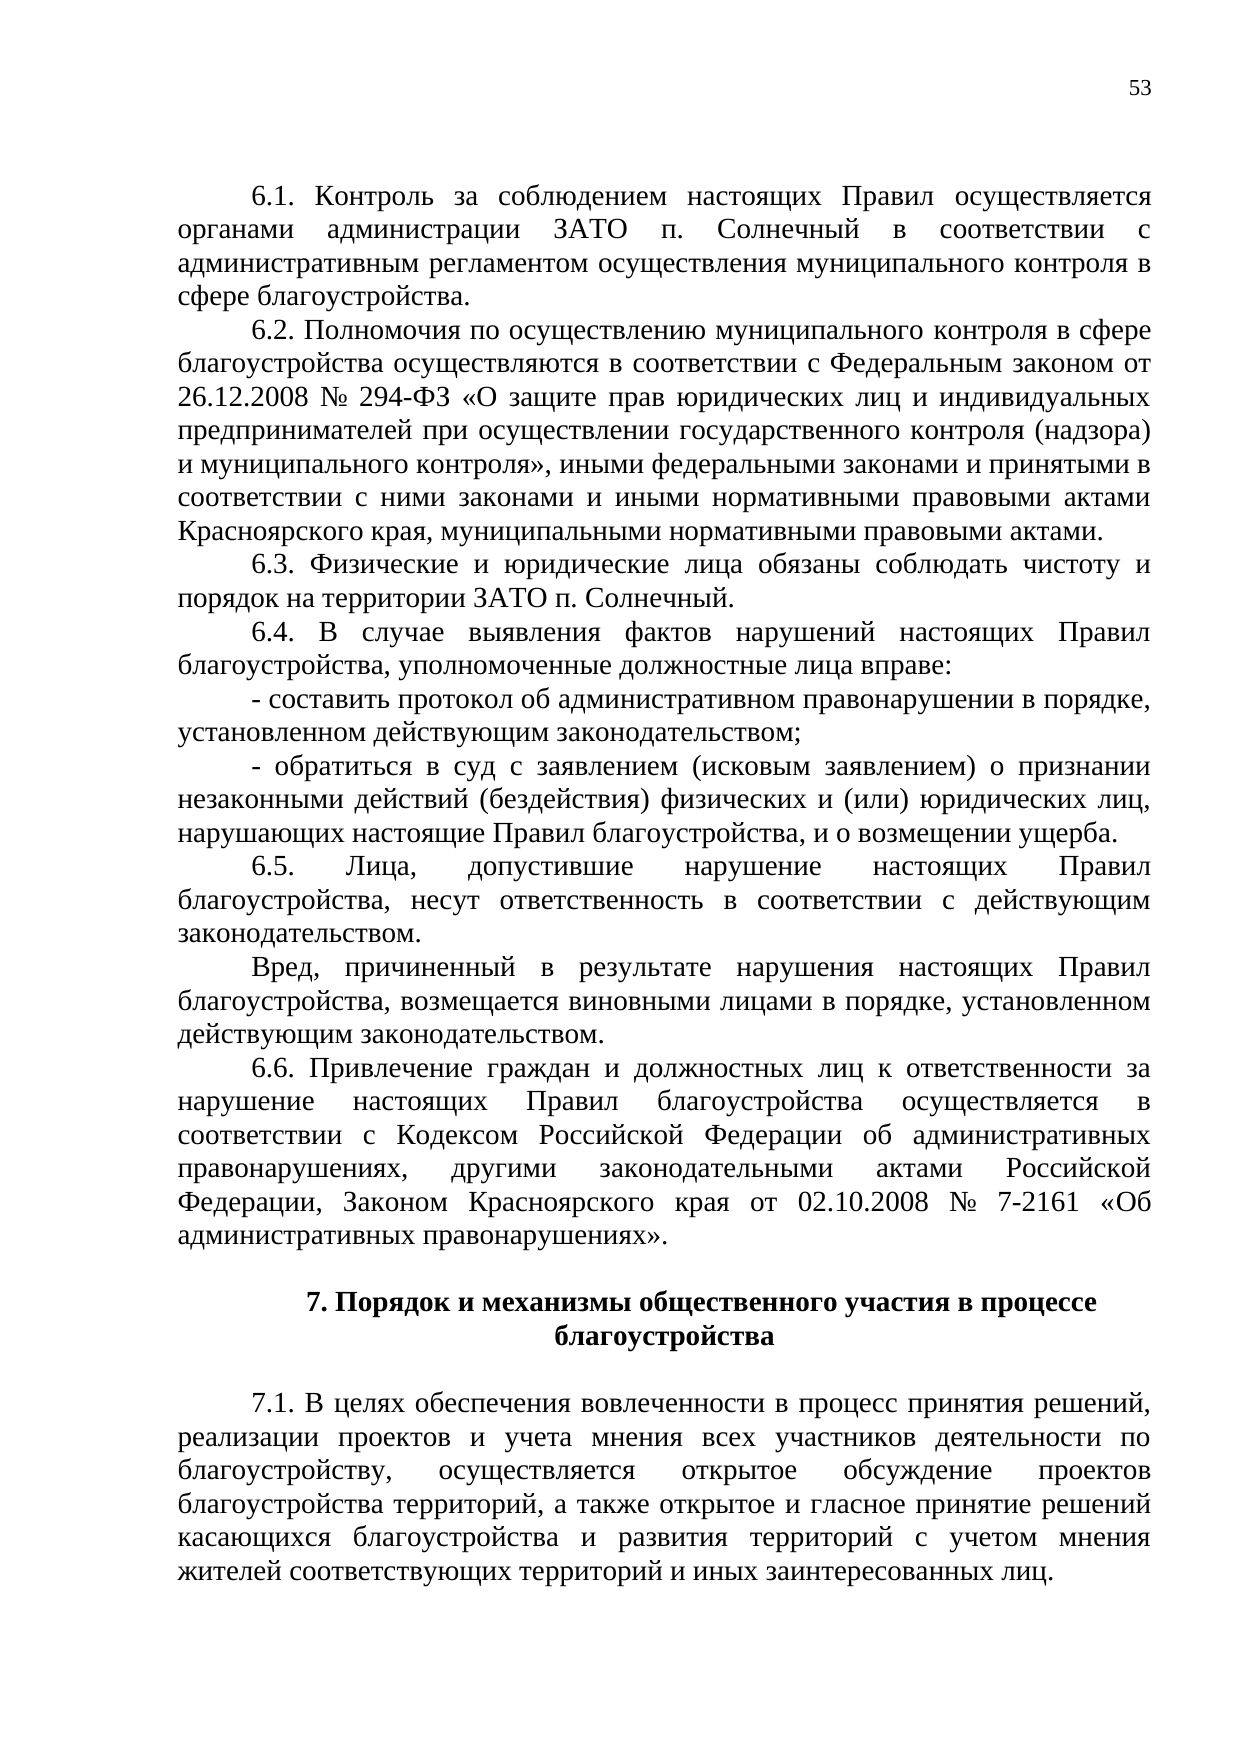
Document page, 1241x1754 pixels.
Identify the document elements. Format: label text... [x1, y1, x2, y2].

text - составить протокол об административном правонарушении в порядке, установленном действующим законодательством; [177, 681, 1152, 748]
text 7.1. В целях обеспечения вовлеченности в процесс принятия решений, реализации проектов и учета мнения всех участников деятельности по благоустройству, осуществляется открытое обсуждение проектов благоустройства территорий, а также открытое и гласное принятие решений касающихся благоустройства и развития территорий с учетом мнения жителей соответствующих территорий и иных заинтересованных лиц. [177, 1385, 1152, 1586]
text - обратиться в суд с заявлением (исковым заявлением) о признании незаконными действий (бездействия) физических и (или) юридических лиц, нарушающих настоящие Правил благоустройства, и о возмещении ущерба. [177, 748, 1152, 848]
text 6.2. Полномочия по осуществлению муниципального контроля в сфере благоустройства осуществляются в соответствии с Федеральным законом от 26.12.2008 № 294-ФЗ «О защите прав юридических лиц и индивидуальных предпринимателей при осуществлении государственного контроля (надзора) и муниципального контроля», иными федеральными законами и принятыми в соответствии с ними законами и иными нормативными правовыми актами Красноярского края, муниципальными нормативными правовыми актами. [177, 312, 1152, 547]
text Вред, причиненный в результате нарушения настоящих Правил благоустройства, возмещается виновными лицами в порядке, установленном действующим законодательством. [177, 949, 1152, 1050]
text 6.3. Физические и юридические лица обязаны соблюдать чистоту и порядок на территории ЗАТО п. Солнечный. [177, 547, 1152, 614]
text 6.4. В случае выявления фактов нарушений настоящих Правил благоустройства, уполномоченные должностные лица вправе: [177, 614, 1152, 681]
text 6.1. Контроль за соблюдением настоящих Правил осуществляется органами администрации ЗАТО п. Солнечный в соответствии с административным регламентом осуществления муниципального контроля в сфере благоустройства. [177, 178, 1152, 312]
text 6.6. Привлечение граждан и должностных лиц к ответственности за нарушение настоящих Правил благоустройства осуществляется в соответствии с Кодексом Российской Федерации об административных правонарушениях, другими законодательными актами Российской Федерации, Законом Красноярского края от 02.10.2008 № 7-2161 «Об административных правонарушениях». [177, 1050, 1152, 1251]
text 7. Порядок и механизмы общественного участия в процессе благоустройства [177, 1284, 1152, 1352]
text 6.5. Лица, допустившие нарушение настоящих Правил благоустройства, несут ответственность в соответствии с действующим законодательством. [177, 848, 1152, 949]
